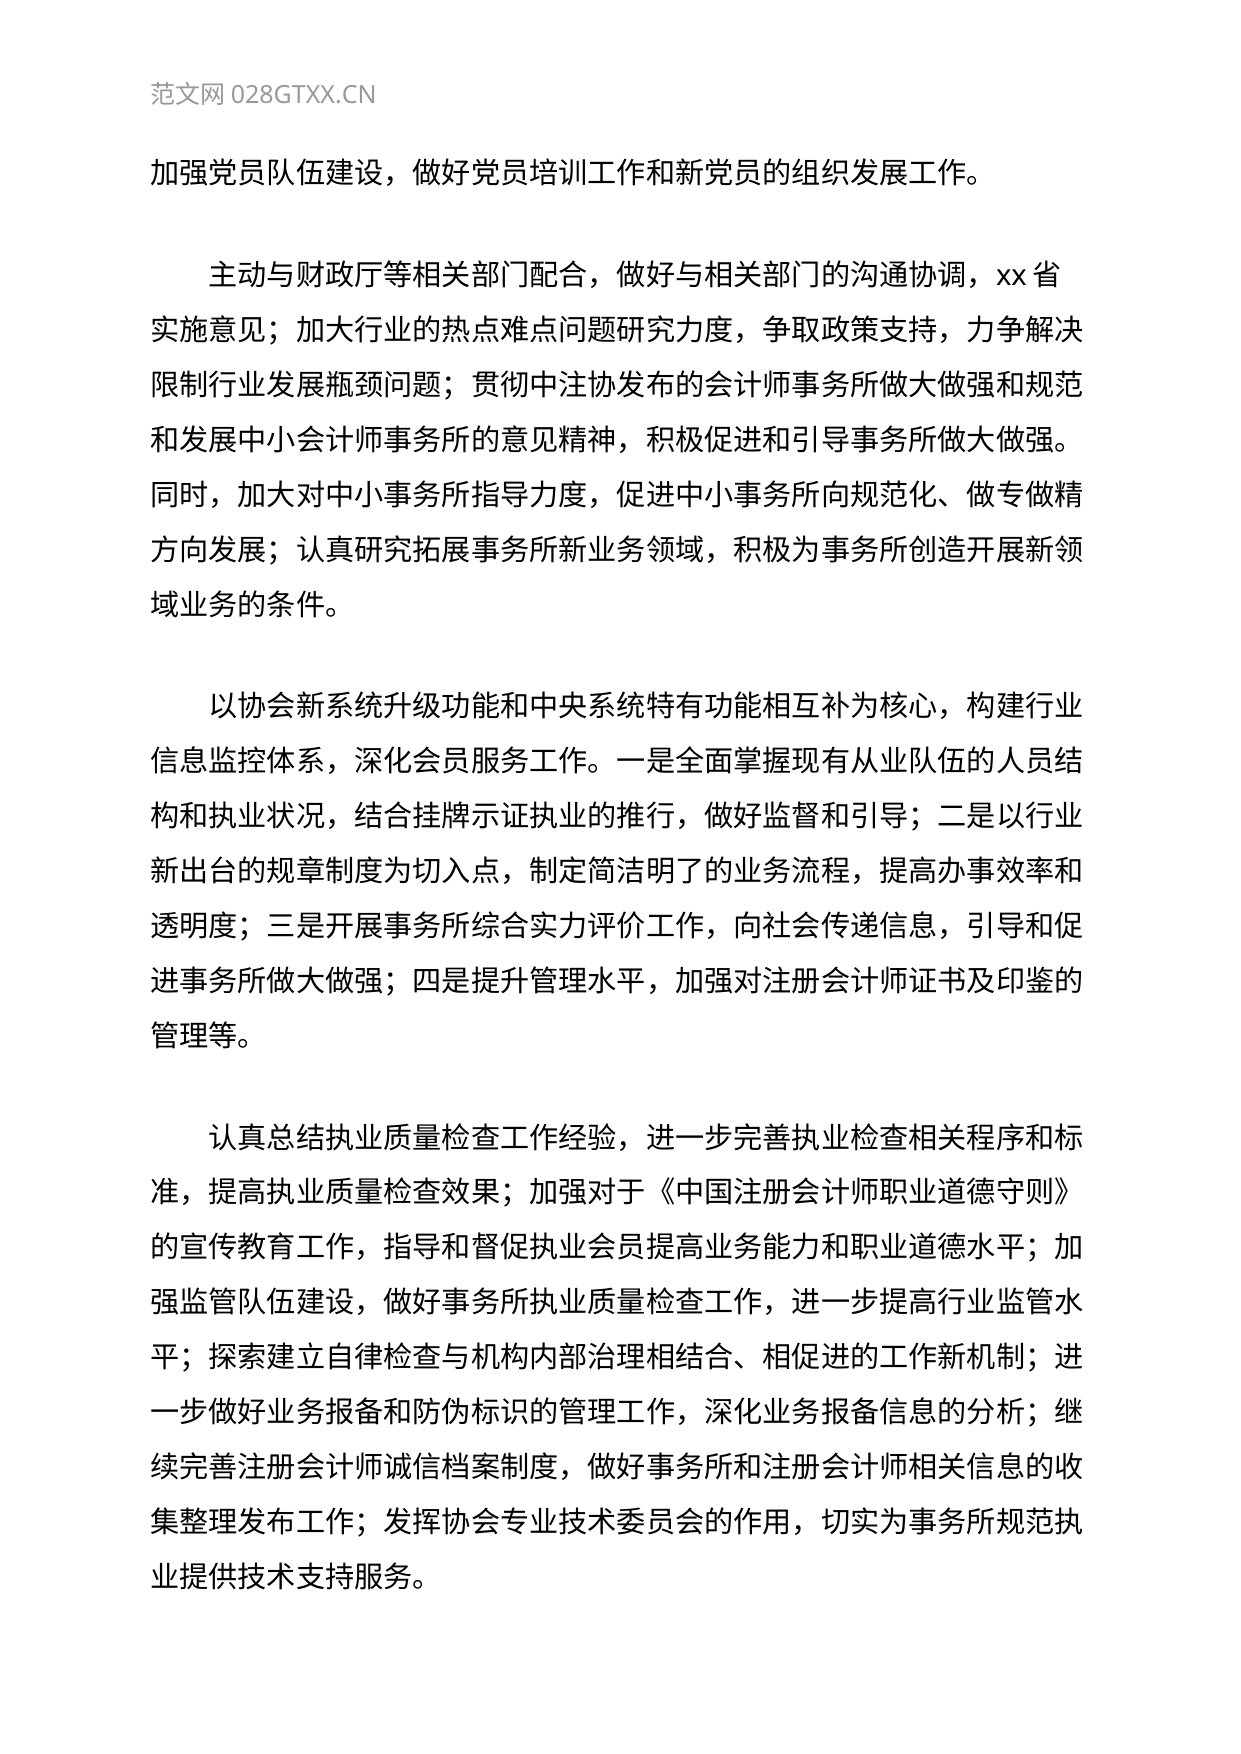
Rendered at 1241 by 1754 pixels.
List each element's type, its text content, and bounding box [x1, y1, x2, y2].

text 主动与财政厅等相关部门配合，做好与相关部门的沟通协调，xx省实施意见；加大行业的热点难点问题研究力度，争取政策支持，力争解决限制行业发展瓶颈问题；贯彻中注协发布的会计师事务所做大做强和规范和发展中小会计师事务所的意见精神，积极促进和引导事务所做大做强。同时，加大对中小事务所指导力度，促进中小事务所向规范化、做专做精方向发展；认真研究拓展事务所新业务领域，积极为事务所创造开展新领域业务的条件。 [150, 252, 1090, 623]
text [150, 150, 1090, 192]
text 认真总结执业质量检查工作经验，进一步完善执业检查相关程序和标准，提高执业质量检查效果；加强对于《中国注册会计师职业道德守则》的宣传教育工作，指导和督促执业会员提高业务能力和职业道德水平；加强监管队伍建设，做好事务所执业质量检查工作，进一步提高行业监管水平；探索建立自律检查与机构内部治理相结合、相促进的工作新机制；进一步做好业务报备和防伪标识的管理工作，深化业务报备信息的分析；继续完善注册会计师诚信档案制度，做好事务所和注册会计师相关信息的收集整理发布工作；发挥协会专业技术委员会的作用，切实为事务所规范执业提供技术支持服务。 [150, 1114, 1090, 1596]
text 以协会新系统升级功能和中央系统特有功能相互补为核心，构建行业信息监控体系，深化会员服务工作。一是全面掌握现有从业队伍的人员结构和执业状况，结合挂牌示证执业的推行，做好监督和引导；二是以行业新出台的规章制度为切入点，制定简洁明了的业务流程，提高办事效率和透明度；三是开展事务所综合实力评价工作，向社会传递信息，引导和促进事务所做大做强；四是提升管理水平，加强对注册会计师证书及印鉴的管理等。 [150, 683, 1090, 1055]
